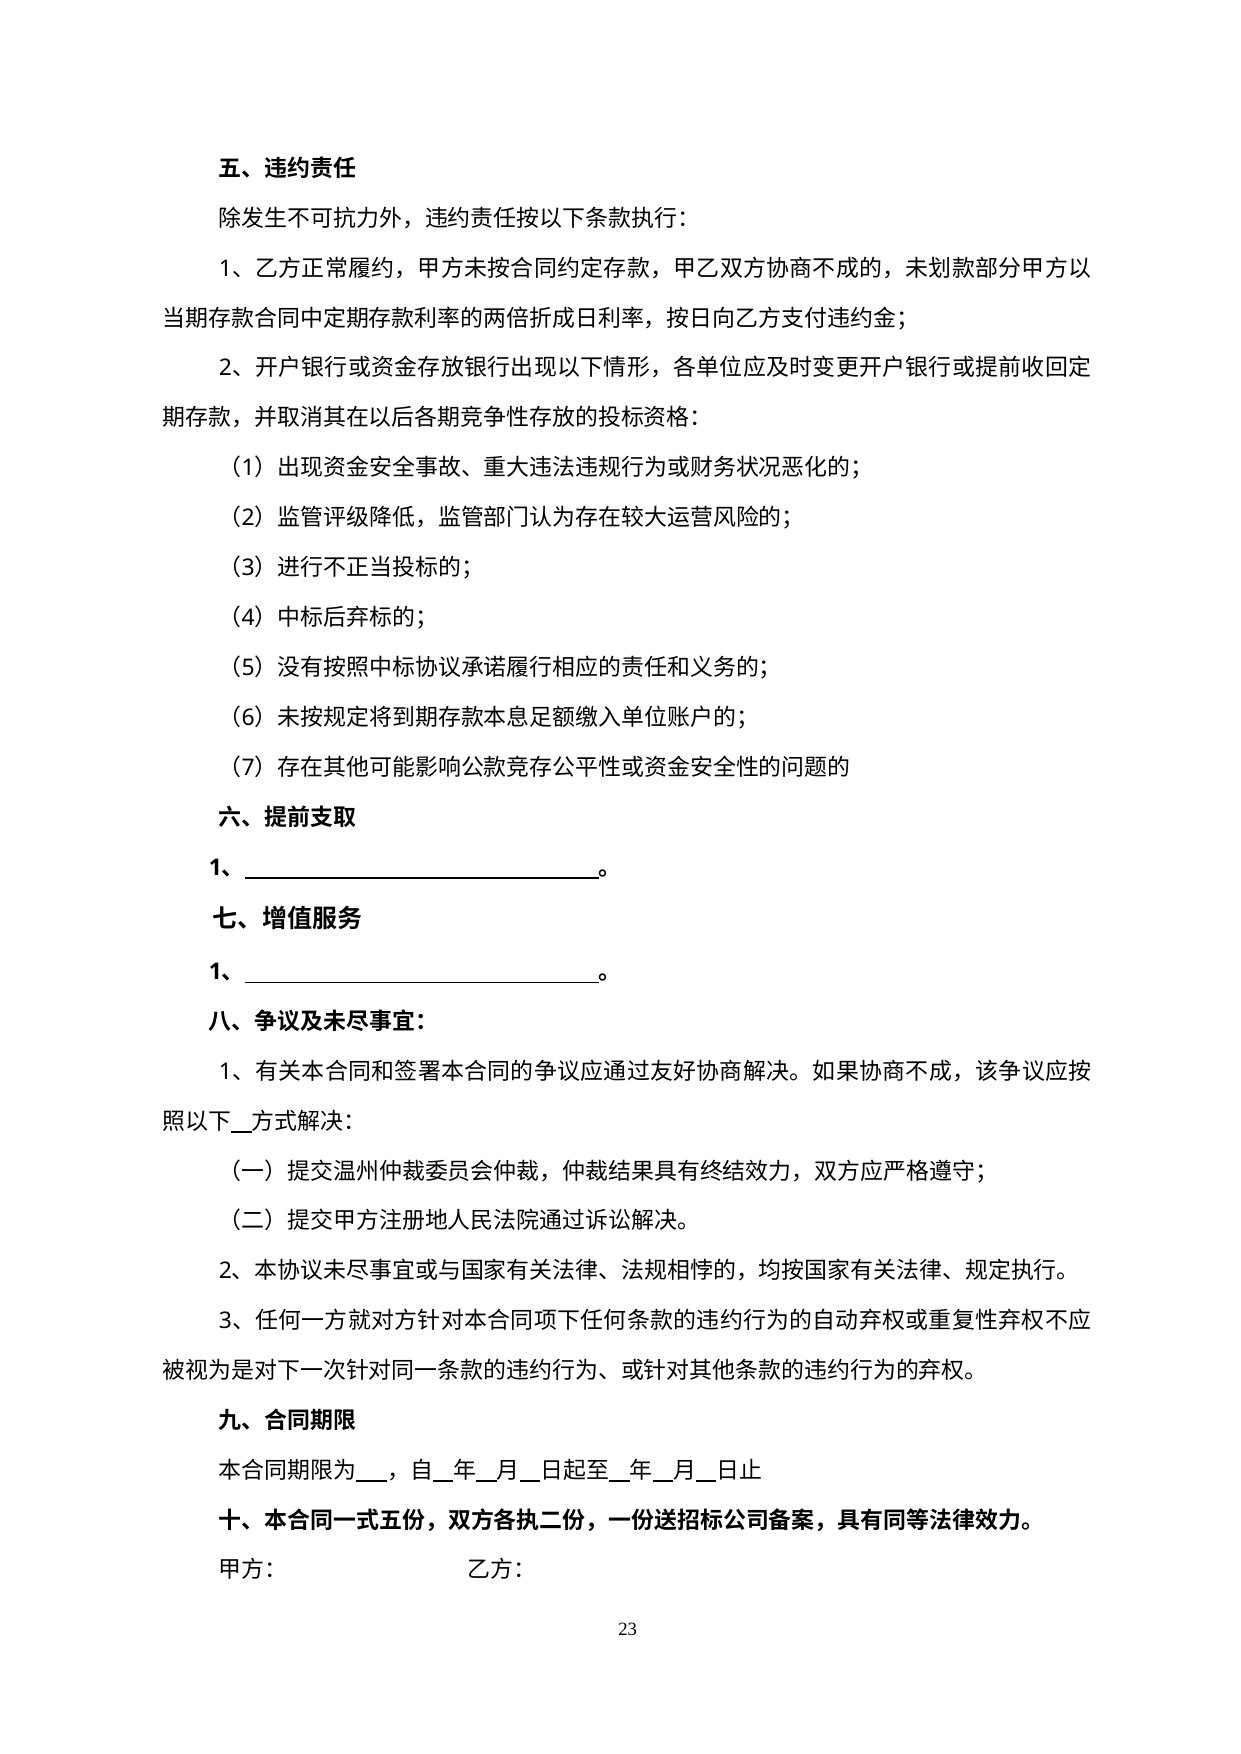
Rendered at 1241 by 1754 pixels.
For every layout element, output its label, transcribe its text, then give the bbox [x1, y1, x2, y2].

text 1、有关本合同和签署本合同的争议应通过友好协商解决。如果协商不成，该争议应按照以下 方式解决： [162, 1053, 1092, 1136]
text 2、开户银行或资金存放银行出现以下情形，各单位应及时变更开户银行或提前收回定期存款，并取消其在以后各期竞争性存放的投标资格： [162, 349, 1092, 432]
text 1、 。 [162, 849, 1092, 882]
text （一）提交温州仲裁委员会仲裁，仲裁结果具有终结效力，双方应严格遵守； [162, 1153, 1092, 1186]
text 3、任何一方就对方针对本合同项下任何条款的违约行为的自动弃权或重复性弃权不应被视为是对下一次针对同一条款的违约行为、或针对其他条款的违约行为的弃权。 [162, 1302, 1092, 1385]
text 本合同期限为 ，自 年 月 日起至 年 月 日止 [162, 1452, 1092, 1485]
text （1）出现资金安全事故、重大违法违规行为或财务状况恶化的； [162, 449, 1092, 482]
text （4）中标后弃标的； [162, 599, 1092, 632]
text （7）存在其他可能影响公款竞存公平性或资金安全性的问题的 [162, 749, 1092, 782]
text 2、本协议未尽事宜或与国家有关法律、法规相悖的，均按国家有关法律、规定执行。 [162, 1252, 1092, 1286]
text 九、合同期限 [162, 1402, 1092, 1435]
text （5）没有按照中标协议承诺履行相应的责任和义务的； [162, 649, 1092, 682]
text 十、本合同一式五份，双方各执二份，一份送招标公司备案，具有同等法律效力。 [162, 1501, 1092, 1535]
text 1、 。 [162, 953, 1092, 986]
text 八、争议及未尽事宜： [162, 1003, 1092, 1036]
text 甲方： 乙方： [162, 1551, 1092, 1584]
text 除发生不可抗力外，违约责任按以下条款执行： [162, 200, 1092, 233]
text （2）监管评级降低，监管部门认为存在较大运营风险的； [162, 499, 1092, 532]
text 1、乙方正常履约，甲方未按合同约定存款，甲乙双方协商不成的，未划款部分甲方以当期存款合同中定期存款利率的两倍折成日利率，按日向乙方支付违约金； [162, 249, 1092, 333]
text （3）进行不正当投标的； [162, 549, 1092, 582]
text （6）未按规定将到期存款本息足额缴入单位账户的； [162, 699, 1092, 732]
text 五、违约责任 [162, 150, 1092, 183]
text （二）提交甲方注册地人民法院通过诉讼解决。 [162, 1202, 1092, 1236]
text 七、增值服务 [162, 899, 1092, 935]
text 六、提前支取 [162, 799, 1092, 832]
